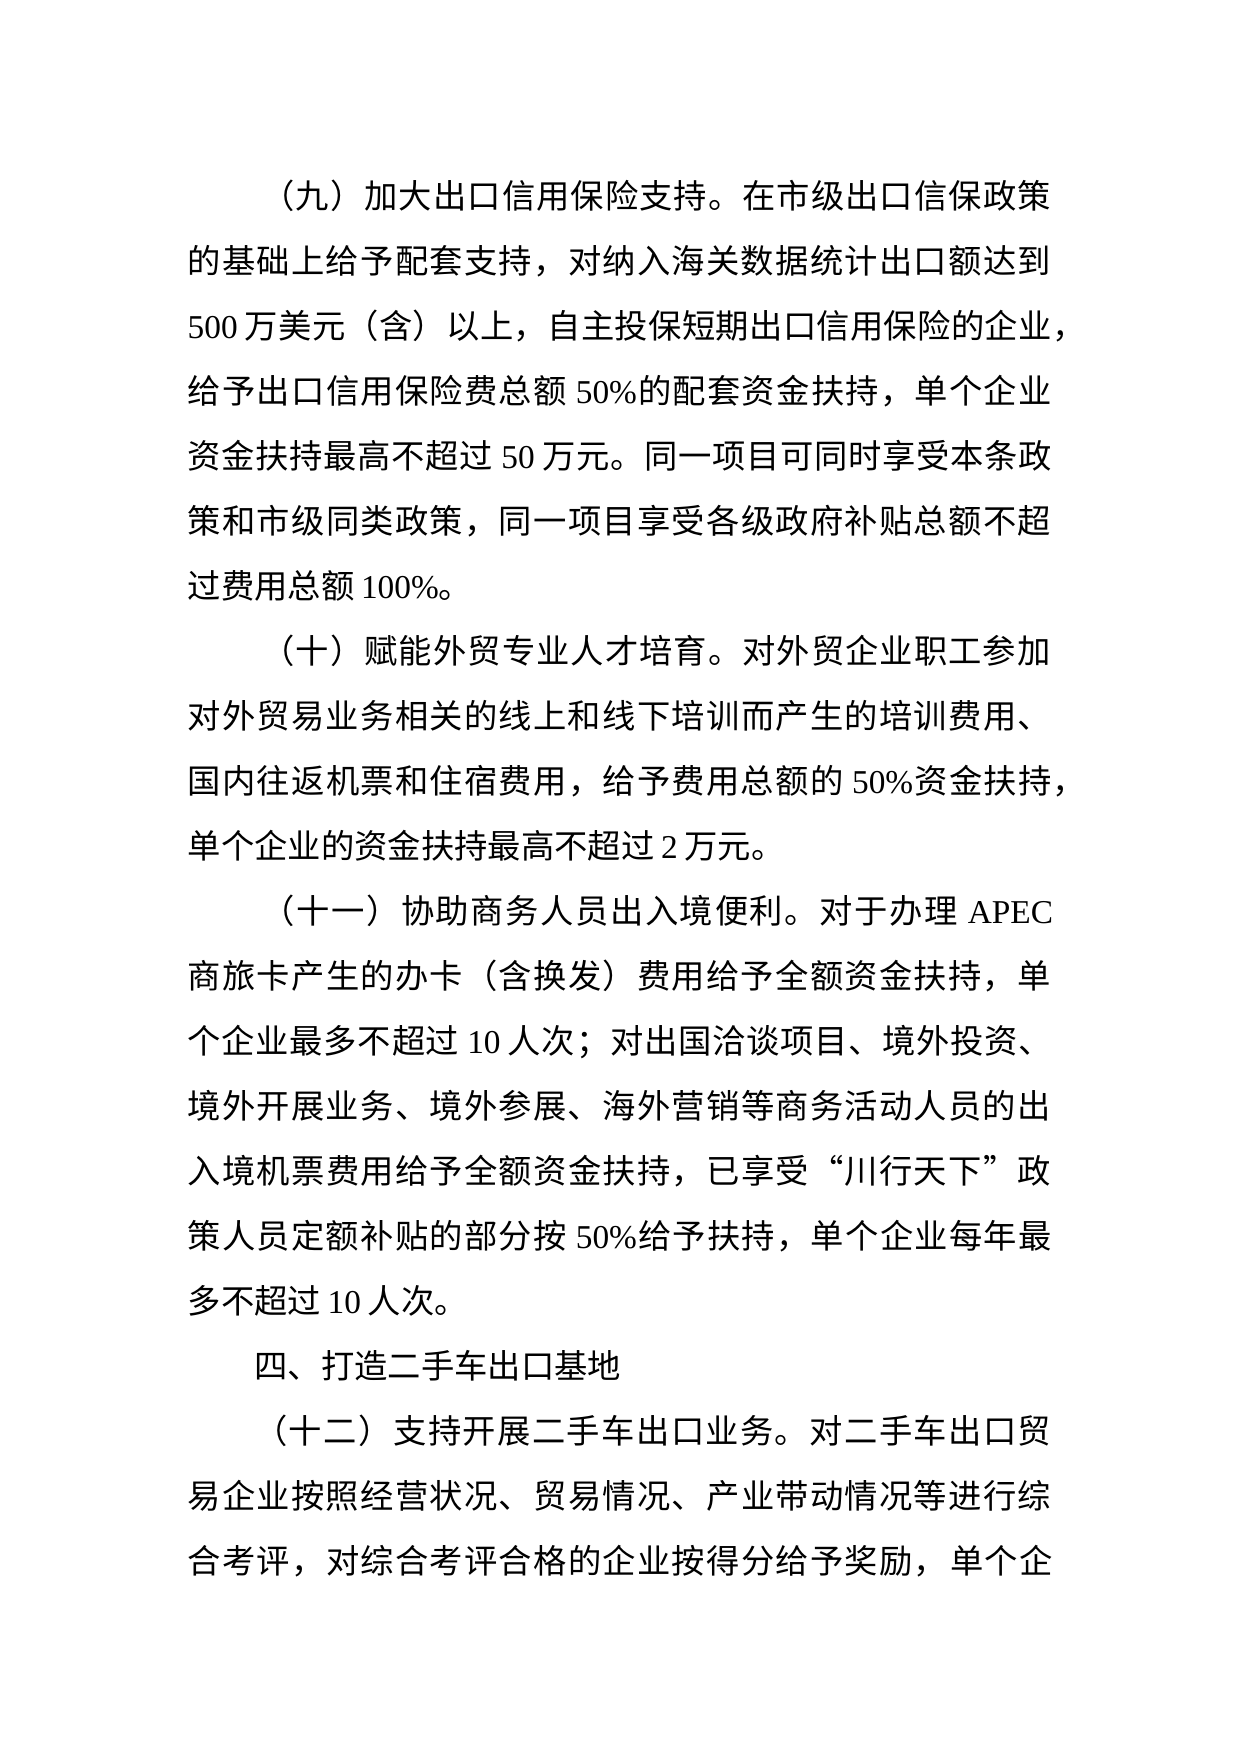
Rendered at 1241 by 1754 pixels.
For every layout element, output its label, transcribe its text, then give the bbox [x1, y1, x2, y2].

text 四、打造二手车出口基地 [187, 1332, 1053, 1397]
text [187, 1397, 1053, 1592]
text （十）赋能外贸专业人才培育。对外贸企业职工参加对外贸易业务相关的线上和线下培训而产生的培训费用、国内往返机票和住宿费用，给予费用总额的50%资金扶持，单个企业的资金扶持最高不超过2万元。 [187, 617, 1053, 877]
text （十一）协助商务人员出入境便利。对于办理APEC商旅卡产生的办卡（含换发）费用给予全额资金扶持，单个企业最多不超过10人次；对出国洽谈项目、境外投资、境外开展业务、境外参展、海外营销等商务活动人员的出入境机票费用给予全额资金扶持，已享受“川行天下”政策人员定额补贴的部分按50%给予扶持，单个企业每年最多不超过10人次。 [187, 877, 1053, 1332]
text （九）加大出口信用保险支持。在市级出口信保政策的基础上给予配套支持，对纳入海关数据统计出口额达到500万美元（含）以上，自主投保短期出口信用保险的企业，给予出口信用保险费总额50%的配套资金扶持，单个企业资金扶持最高不超过50万元。同一项目可同时享受本条政策和市级同类政策，同一项目享受各级政府补贴总额不超过费用总额100%。 [187, 162, 1053, 617]
